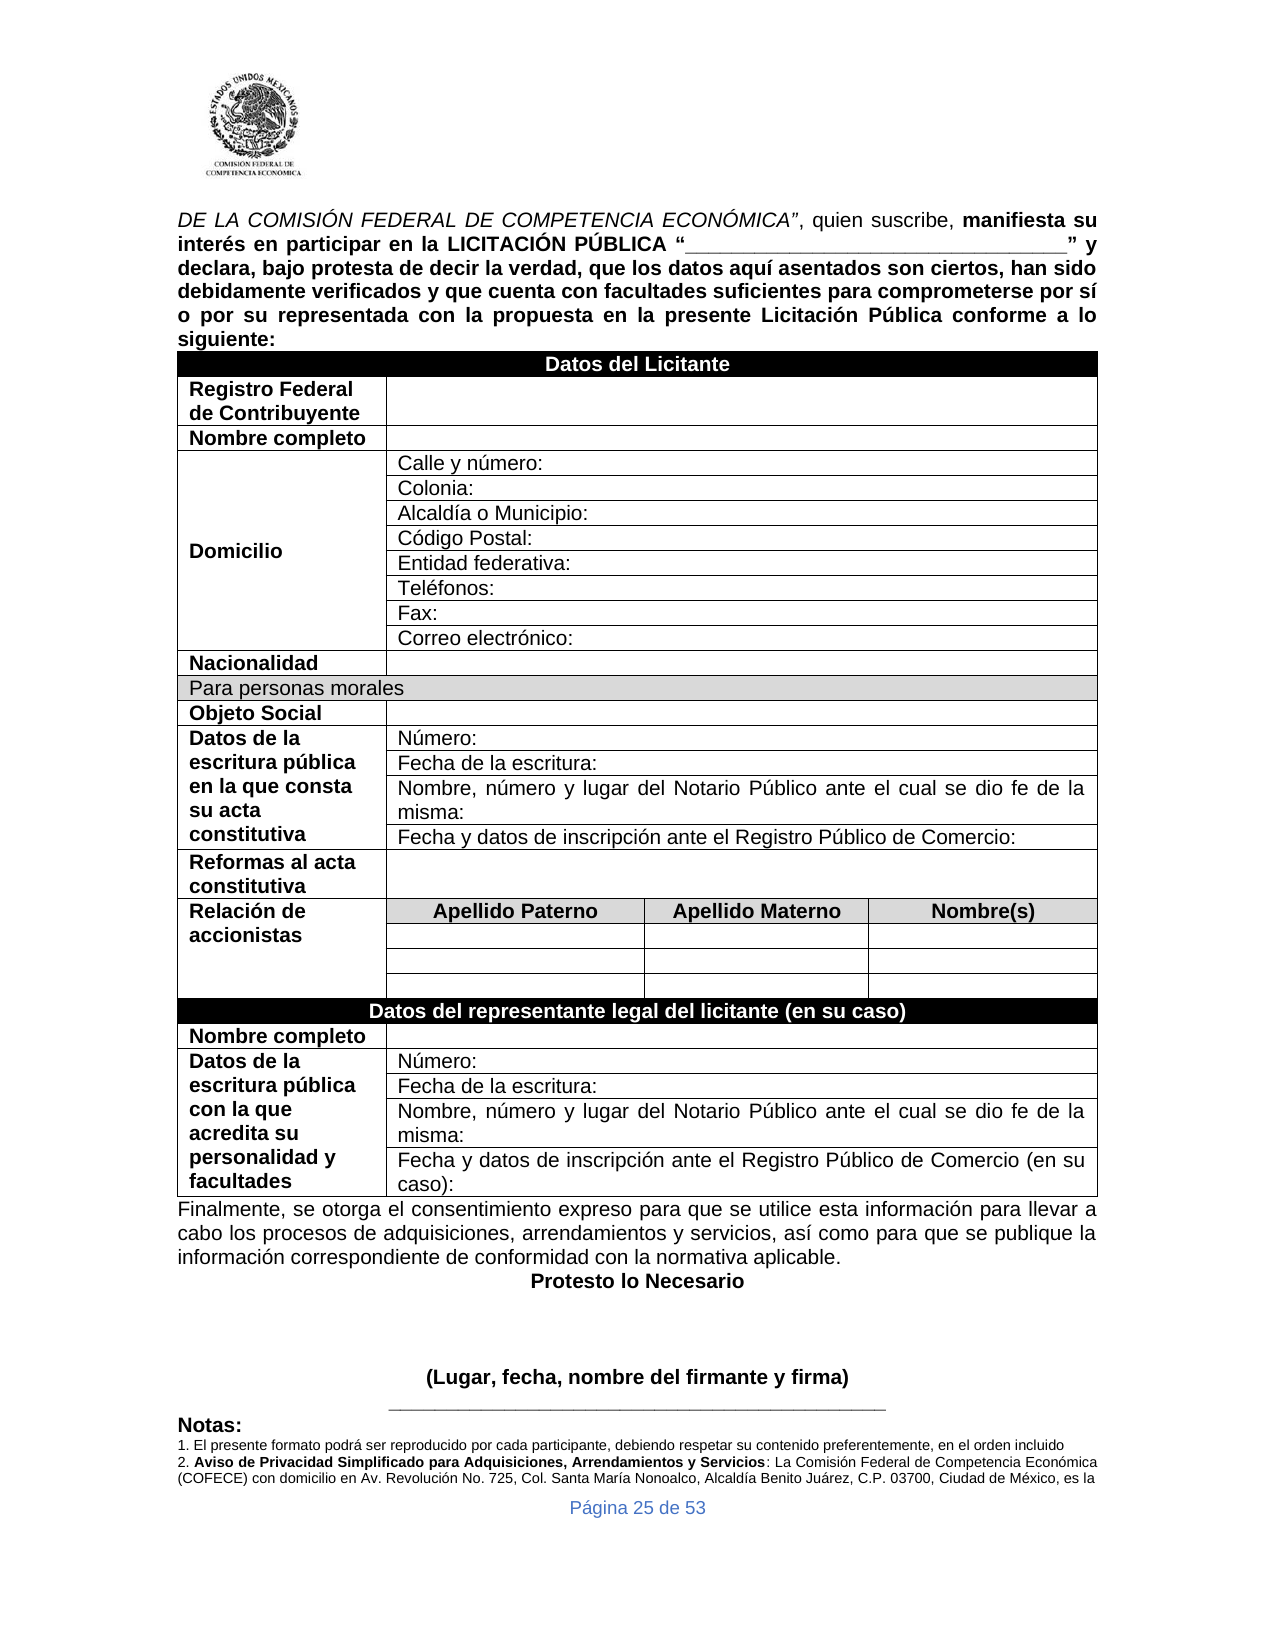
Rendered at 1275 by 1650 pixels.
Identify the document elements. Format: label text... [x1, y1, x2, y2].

table_cell Objeto Social [178, 701, 386, 725]
table_cell Nacionalidad [178, 651, 386, 675]
table_cell Fecha de la escritura: [387, 751, 1097, 775]
table_cell [387, 974, 644, 998]
table_cell Nombre, número y lugar del Notario Público ante el cual se dio fe de la misma: [387, 1099, 1097, 1147]
table_cell [387, 850, 1097, 898]
table_cell Fax: [387, 601, 1097, 625]
table_cell Apellido Materno [645, 899, 868, 923]
table_cell Teléfonos: [387, 576, 1097, 600]
table_cell [387, 1024, 1097, 1048]
table_cell Alcaldía o Municipio: [387, 501, 1097, 525]
table_cell Correo electrónico: [387, 626, 1097, 650]
text 1. El presente formato podrá ser reproducido por cada participante, debiendo respetar su contenido preferentemente, en el orden incluido [177, 1437, 1098, 1453]
table_cell Relación de accionistas [178, 899, 386, 998]
table_cell [387, 924, 644, 948]
table_cell Fecha y datos de inscripción ante el Registro Público de Comercio: [387, 825, 1097, 849]
table_cell Datos de la escritura pública con la que acredita su personalidad y facultades [178, 1049, 386, 1196]
table_cell Colonia: [387, 476, 1097, 500]
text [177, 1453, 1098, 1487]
text Protesto lo Necesario [177, 1269, 1098, 1293]
table_cell Fecha y datos de inscripción ante el Registro Público de Comercio (en su caso): [387, 1148, 1097, 1196]
table_cell Para personas morales [178, 676, 1097, 700]
table_cell Apellido Paterno [387, 899, 644, 923]
table_cell [869, 974, 1097, 998]
table_cell Reformas al acta constitutiva [178, 850, 386, 898]
table_cell [869, 949, 1097, 973]
table_cell Nombre, número y lugar del Notario Público ante el cual se dio fe de la misma: [387, 776, 1097, 824]
text Finalmente, se otorga el consentimiento expreso para que se utilice esta información para llevar a cabo los procesos de adquisiciones, arrendamientos y servicios, así como para que se publique la información correspondiente de conformidad con la normativa aplicable. [177, 1197, 1098, 1269]
text ___________________________________________ [177, 1389, 1098, 1413]
text (Lugar, fecha, nombre del firmante y firma) [177, 1365, 1098, 1389]
table_cell [645, 924, 868, 948]
table_cell Nombre completo [178, 1024, 386, 1048]
picture [188, 73, 322, 179]
table_cell Datos de la escritura pública en la que consta su acta constitutiva [178, 726, 386, 849]
table_cell Número: [387, 1049, 1097, 1073]
table_cell Nombre completo [178, 426, 386, 450]
table_cell [387, 949, 644, 973]
table_cell Fecha de la escritura: [387, 1074, 1097, 1098]
table_cell Código Postal: [387, 526, 1097, 550]
table_cell Registro Federal de Contribuyente [178, 377, 386, 425]
table_cell Entidad federativa: [387, 551, 1097, 575]
table_cell [645, 974, 868, 998]
table_cell Domicilio [178, 451, 386, 650]
table_cell [869, 924, 1097, 948]
table_cell [387, 426, 1097, 450]
table_cell [387, 651, 1097, 675]
table_header Datos del Licitante [178, 352, 1097, 376]
table_cell Nombre(s) [869, 899, 1097, 923]
table_cell Número: [387, 726, 1097, 750]
table_cell [387, 377, 1097, 425]
table_cell Calle y número: [387, 451, 1097, 475]
text Notas: [177, 1413, 1098, 1437]
table_cell [645, 949, 868, 973]
table_cell [387, 701, 1097, 725]
table_cell Datos del representante legal del licitante (en su caso) [178, 999, 1097, 1023]
